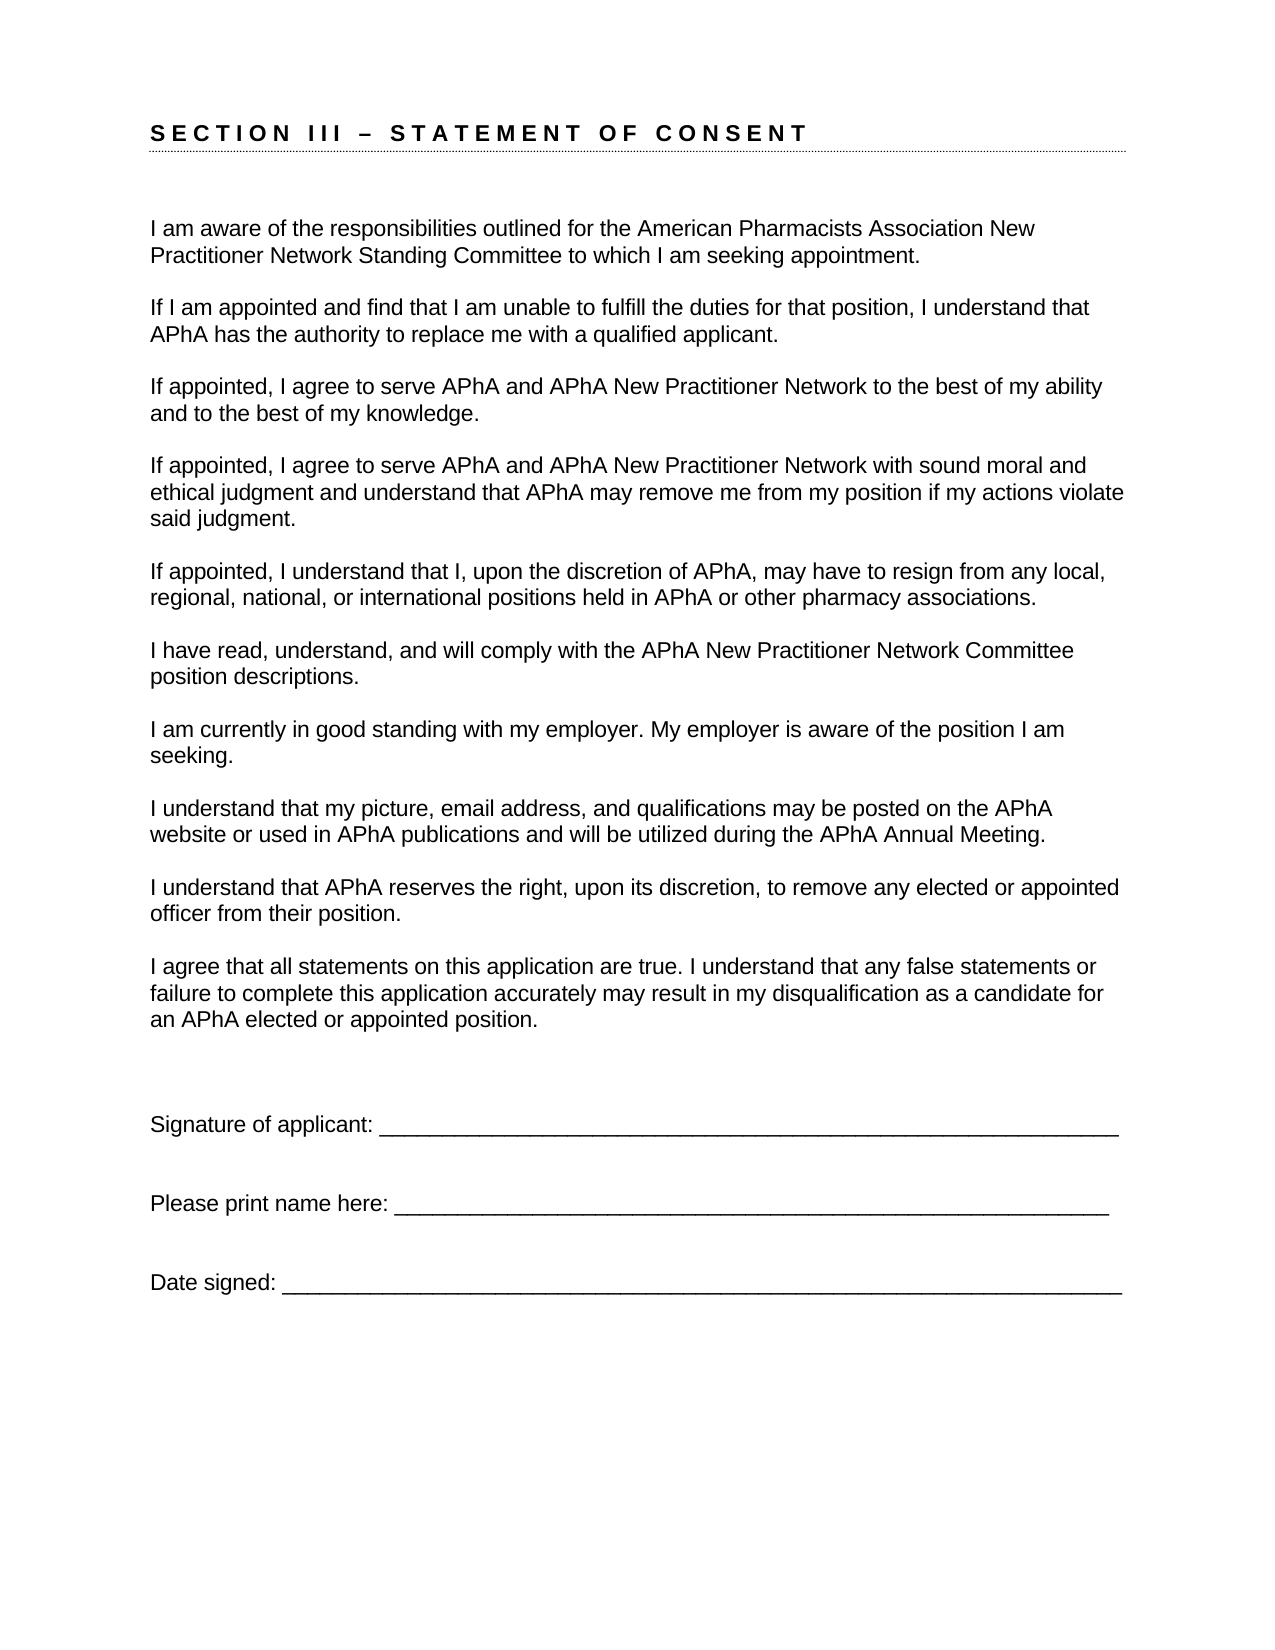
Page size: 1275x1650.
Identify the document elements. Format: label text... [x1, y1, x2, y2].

text SECTION III – STATEMENT OF CONSENT [150, 120, 1125, 146]
text I am currently in good standing with my employer. My employer is aware of the position I am seeking. [150, 716, 1125, 769]
text If I am appointed and find that I am unable to fulfill the duties for that position, I understand that APhA has the authority to replace me with a qualified applicant. [150, 294, 1125, 347]
text If appointed, I understand that I, upon the discretion of APhA, may have to resign from any local, regional, national, or international positions held in APhA or other pharmacy associations. [150, 558, 1125, 611]
text I have read, understand, and will comply with the APhA New Practitioner Network Committee position descriptions. [150, 637, 1125, 689]
text I agree that all statements on this application are true. I understand that any false statements or failure to complete this application accurately may result in my disqualification as a candidate for an APhA elected or appointed position. [150, 953, 1125, 1032]
text I am aware of the responsibilities outlined for the American Pharmacists Association New Practitioner Network Standing Committee to which I am seeking appointment. [150, 215, 1125, 268]
text If appointed, I agree to serve APhA and APhA New Practitioner Network to the best of my ability and to the best of my knowledge. [150, 373, 1125, 426]
text Signature of applicant: ___________________________________________________________ [150, 1111, 1125, 1138]
text Please print name here: _________________________________________________________ [150, 1190, 1125, 1217]
text I understand that my picture, email address, and qualifications may be posted on the APhA website or used in APhA publications and will be utilized during the APhA Annual Meeting. [150, 795, 1125, 848]
text If appointed, I agree to serve APhA and APhA New Practitioner Network with sound moral and ethical judgment and understand that APhA may remove me from my position if my actions violate said judgment. [150, 452, 1125, 531]
text I understand that APhA reserves the right, upon its discretion, to remove any elected or appointed officer from their position. [150, 874, 1125, 927]
text Date signed: ___________________________________________________________________ [150, 1269, 1125, 1296]
